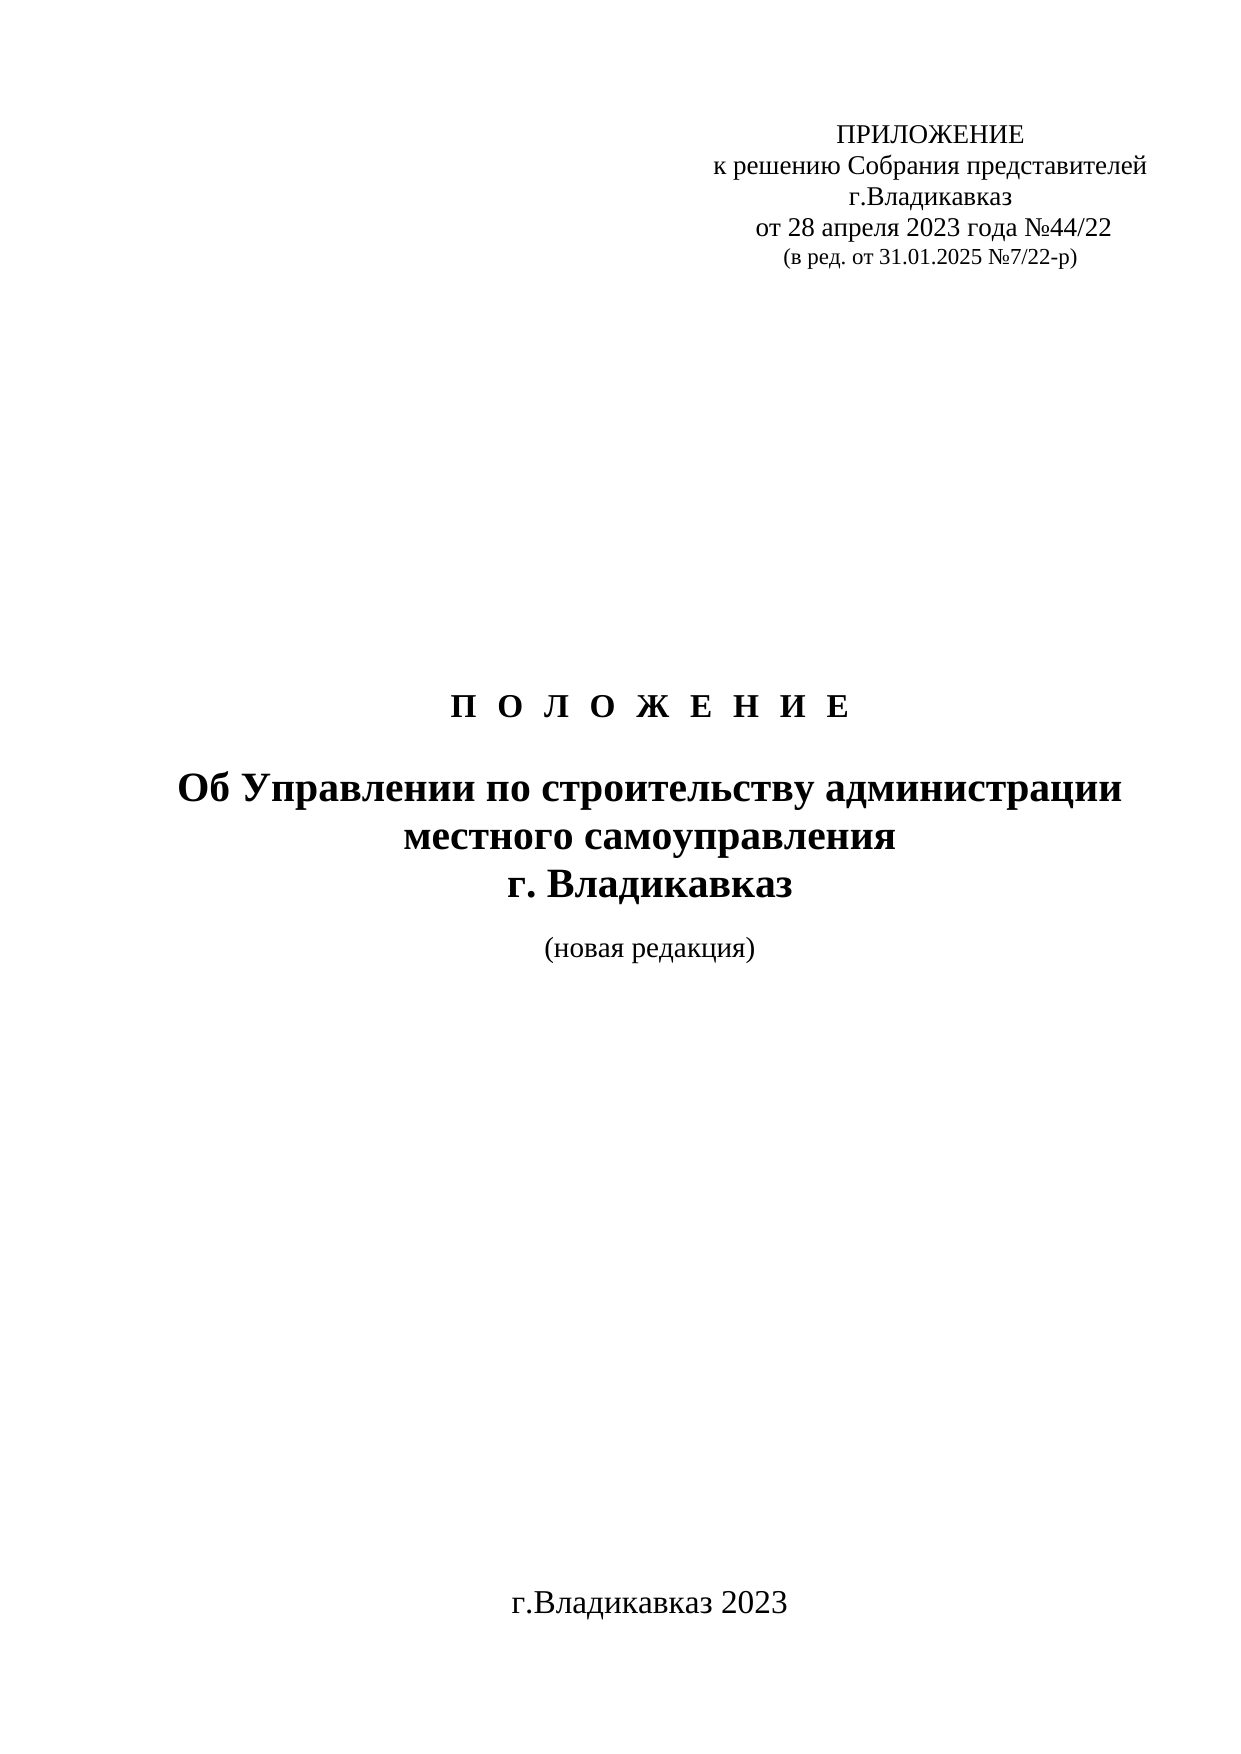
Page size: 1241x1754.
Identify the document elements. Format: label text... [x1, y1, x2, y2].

text Об Управлении по строительству администрации местного самоуправления [118, 763, 1181, 859]
text г.Владикавказ 2023 [118, 1582, 1181, 1621]
text ПРИЛОЖЕНИЕ [679, 118, 1181, 149]
text от 28 апреля 2023 года №44/22 [679, 212, 1181, 243]
text г. Владикавказ [118, 859, 1181, 907]
text (в ред. от 31.01.2025 №7/22-р) [679, 243, 1181, 269]
text (новая редакция) [118, 931, 1181, 964]
text к решению Собрания представителей г.Владикавказ [679, 149, 1181, 212]
text ПОЛОЖЕНИЕ [118, 686, 1181, 724]
